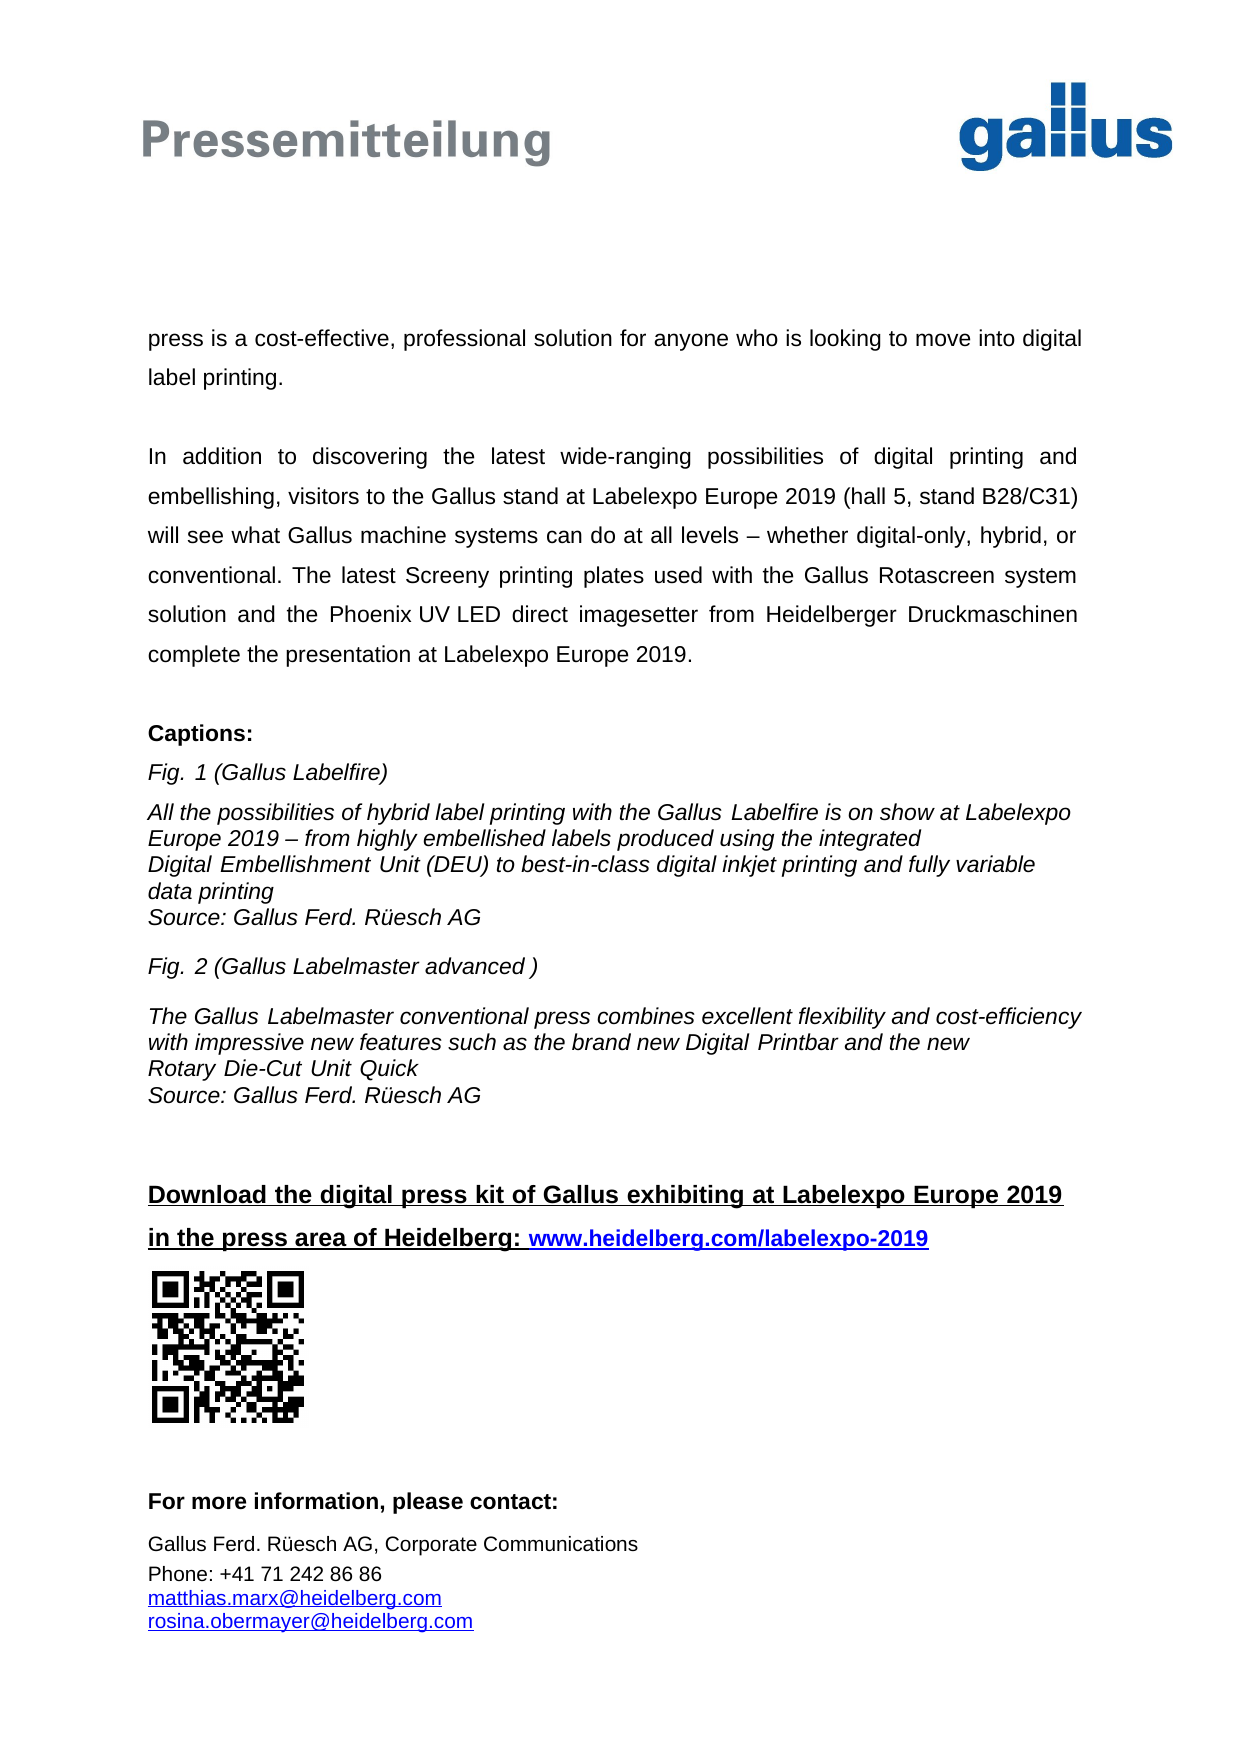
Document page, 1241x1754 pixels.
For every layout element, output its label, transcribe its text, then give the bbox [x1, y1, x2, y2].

text Fig. 2 (Gallus Labelmaster advanced ) [148, 953, 1084, 980]
picture [147, 1266, 309, 1428]
text Fig. 1 (Gallus Labelfire) [148, 759, 1084, 786]
text All the possibilities of hybrid label printing with the Gallus Labelfire is on show at Labelexpo Europe 2019 – from highly embellished labels produced using the integrated Digital Embellishment Unit (DEU) to best-in-class digital inkjet printing and fully variable data printing Source: Gallus Ferd. Rüesch AG [148, 799, 1084, 930]
text rosina.obermayer@heidelberg.com [148, 1609, 1157, 1633]
picture [141, 79, 1174, 174]
text Download the digital press kit of Gallus exhibiting at Labelexpo Europe 2019 in the press area of Heidelberg: www.heidelberg.com/labelexpo-2019 [148, 1206, 1063, 1252]
text In addition to discovering the latest wide-ranging possibilities of digital printing and embellishing, visitors to the Gallus stand at Labelexpo Europe 2019 (hall 5, stand B28/C31) will see what Gallus machine systems can do at all levels – whether digital-only, hybrid, or conventional. The latest Screeny printing plates used with the Gallus Rotascreen system solution and the Phoenix UV LED direct imagesetter from Heidelberger Druckmaschinen complete the presentation at Labelexpo Europe 2019. [148, 443, 1078, 667]
text Download the digital press kit of Gallus exhibiting at Labelexpo Europe 2019 in the press area of Heidelberg: www.heidelberg.com/labelexpo-2019 [148, 1180, 1063, 1205]
text Gallus Ferd. Rüesch AG, Corporate Communications [148, 1527, 1084, 1556]
text The Gallus Labelmaster conventional press combines excellent flexibility and cost-efficiency with impressive new features such as the brand new Digital Printbar and the new Rotary Die-Cut Unit Quick Source: Gallus Ferd. Rüesch AG [148, 1003, 1084, 1108]
text For more information, please contact: [148, 1488, 1084, 1514]
text matthias.marx@heidelberg.com [148, 1585, 1157, 1609]
text Captions: [148, 720, 1084, 746]
text Phone: +41 71 242 86 86 [148, 1556, 1084, 1585]
